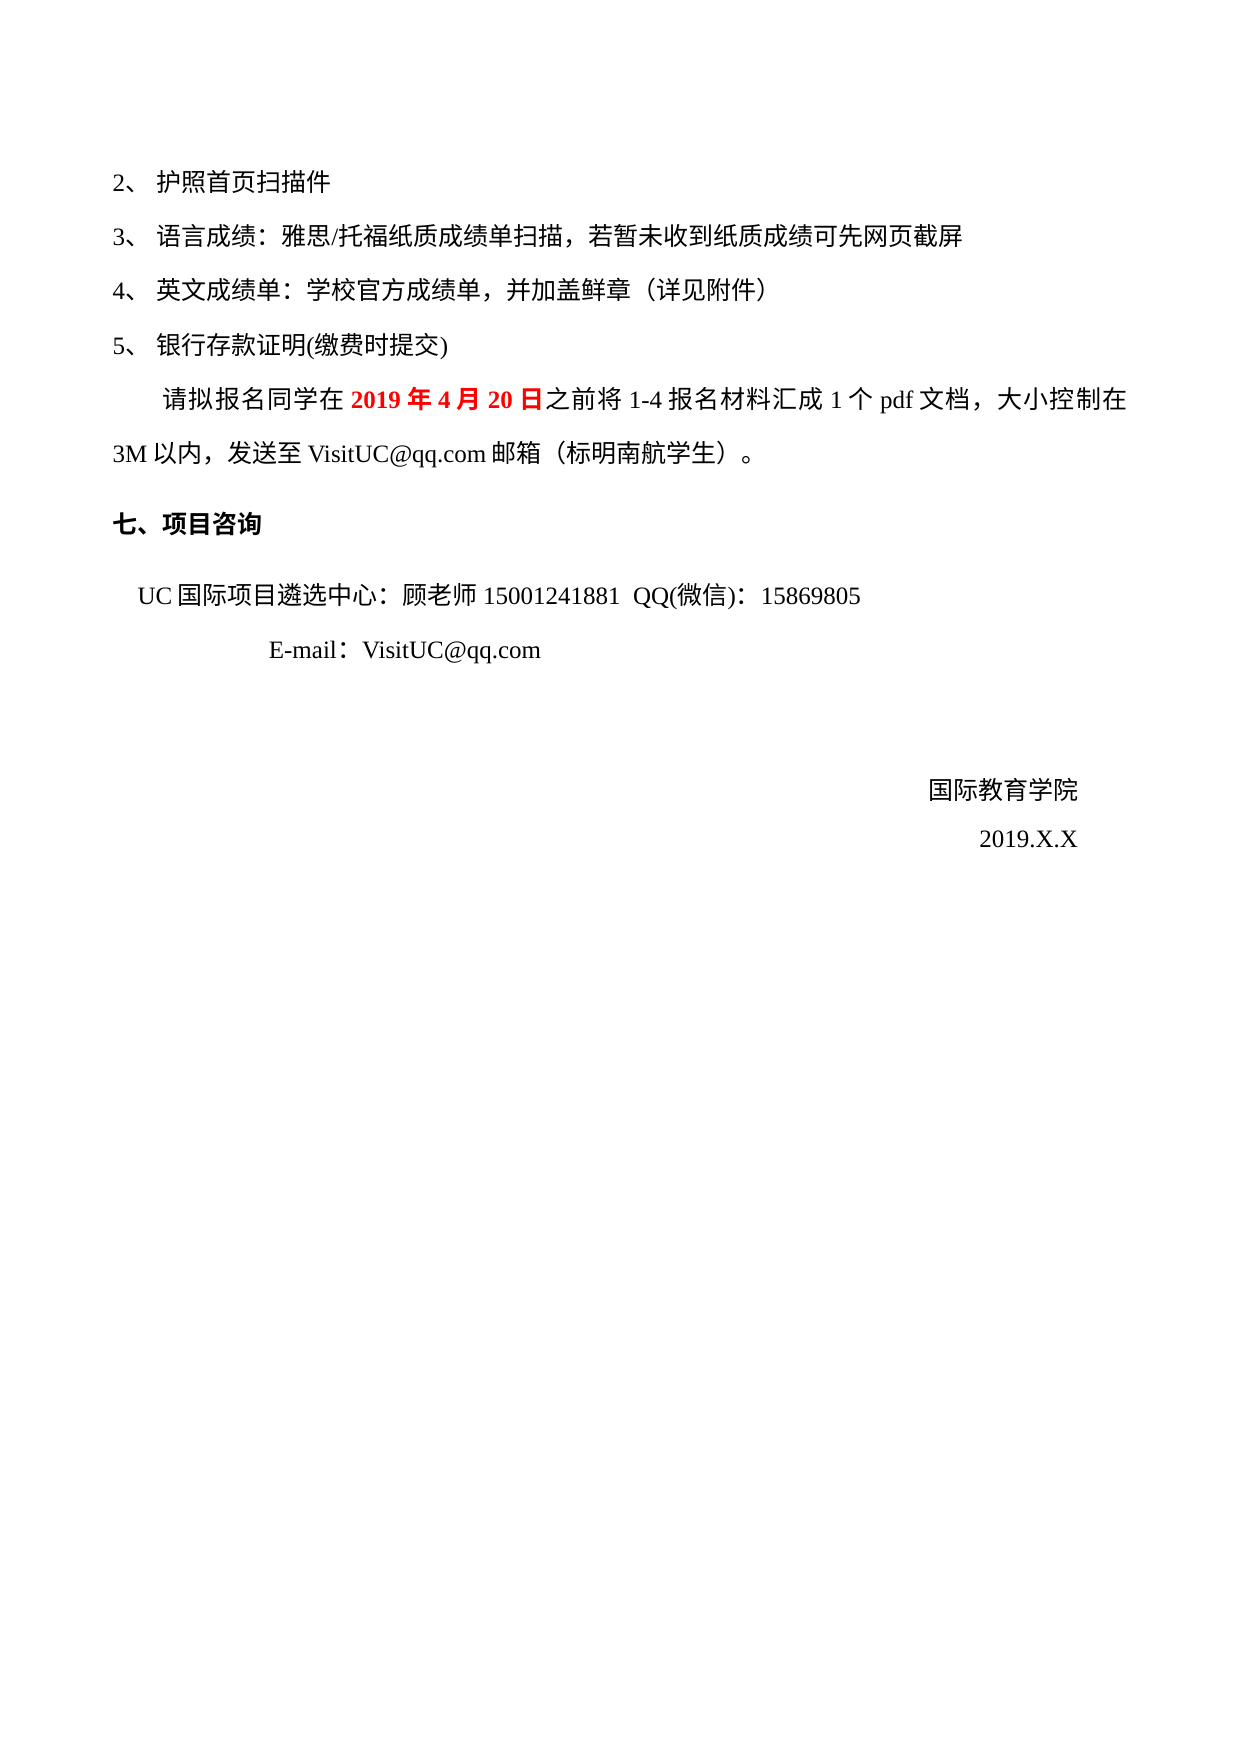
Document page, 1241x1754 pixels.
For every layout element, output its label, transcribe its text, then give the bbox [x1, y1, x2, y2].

text E-mail：VisitUC@qq.com [112, 629, 1128, 666]
list 银行存款证明(缴费时提交) [112, 325, 1128, 361]
list 英文成绩单：学校官方成绩单，并加盖鲜章（详见附件） [112, 271, 1128, 307]
text 请拟报名同学在2019年4月20日之前将1-4报名材料汇成1个pdf文档，大小控制在3M以内，发送至VisitUC@qq.com邮箱（标明南航学生）。 [112, 379, 1128, 470]
text 2019.X.X [112, 824, 1078, 853]
text UC国际项目遴选中心：顾老师 15001241881 QQ(微信)：15869805 [112, 575, 1128, 611]
list 护照首页扫描件 [112, 162, 1128, 198]
text 七、项目咨询 [112, 504, 1128, 541]
text 国际教育学院 [112, 770, 1078, 806]
list 语言成绩：雅思/托福纸质成绩单扫描，若暂未收到纸质成绩可先网页截屏 [112, 216, 1128, 253]
